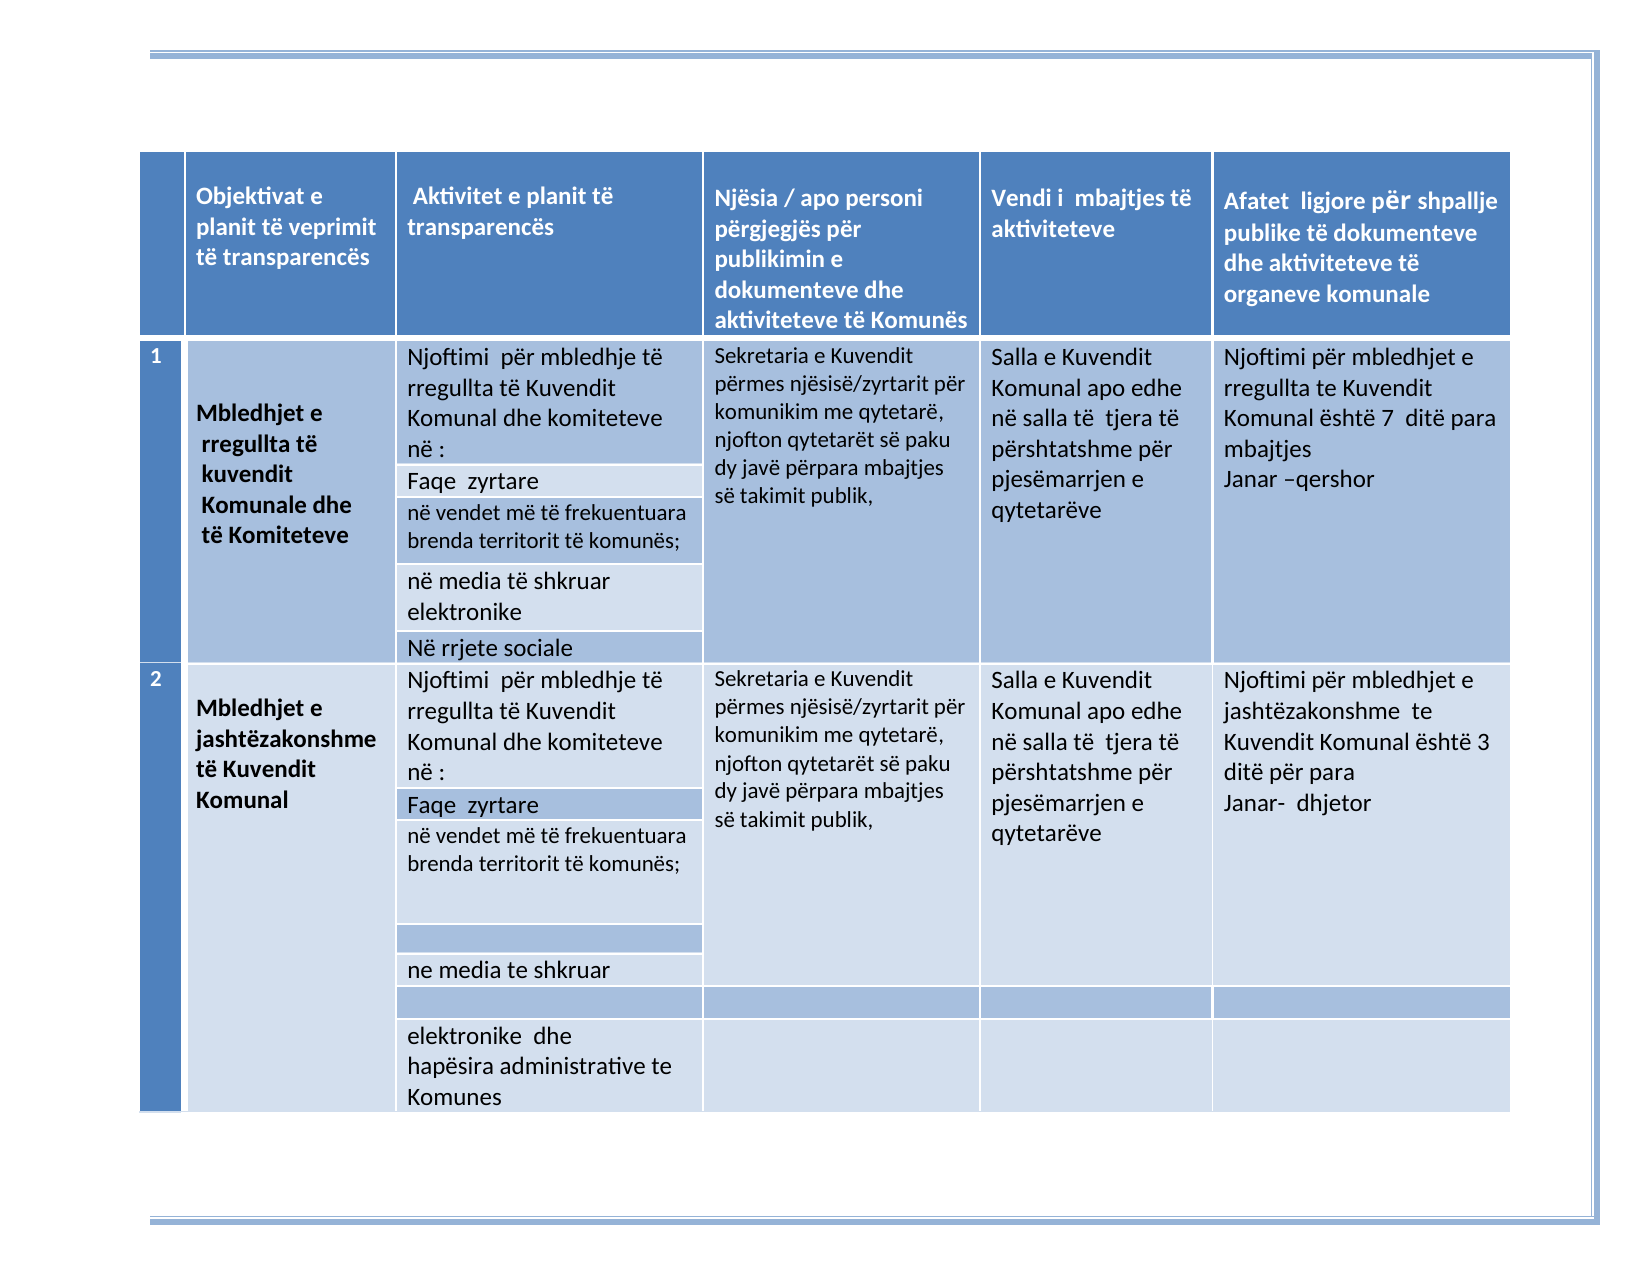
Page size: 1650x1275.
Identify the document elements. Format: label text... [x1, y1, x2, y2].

table_cell [1214, 987, 1510, 1018]
table_header Aktivitet e planit të transparencës [397, 152, 702, 335]
table_cell Sekretaria e Kuvendit përmes njësisë/zyrtarit për komunikim me qytetarë, njofton qytetarët së paku dy javë përpara mbajtjes së takimit publik, [704, 341, 979, 662]
table_cell 1 [140, 341, 181, 662]
table_cell [981, 987, 1211, 1018]
table_cell Mbledhjet e jashtëzakonshme të Kuvendit Komunal [188, 665, 395, 1111]
table_header Objektivat e planit të veprimit të transparencës [186, 152, 395, 335]
table_cell [1213, 1020, 1510, 1111]
table_cell 2 [140, 663, 181, 1111]
table_cell [704, 1020, 979, 1111]
table_header Njësia / apo personi përgjegjës për publikimin e dokumenteve dhe aktiviteteve të Komunës [704, 152, 979, 335]
table_cell [704, 987, 979, 1018]
table_header [140, 152, 184, 335]
table_cell [397, 925, 702, 952]
table_cell ne media te shkruar [397, 955, 702, 985]
table_cell në vendet më të frekuentuara brenda territorit të komunës; [397, 498, 702, 563]
table_cell Mbledhjet e rregullta të kuvendit Komunale dhe të Komiteteve [188, 341, 395, 662]
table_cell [397, 1020, 702, 1111]
table_cell Salla e Kuvendit Komunal apo edhe në salla të tjera të përshtatshme për pjesëmarrjen e qytetarëve [981, 341, 1211, 662]
table_cell Në rrjete sociale [397, 632, 702, 662]
table_cell në media të shkruar elektronike [397, 565, 702, 630]
table_cell Salla e Kuvendit Komunal apo edhe në salla të tjera të përshtatshme për pjesëmarrjen e qytetarëve [981, 665, 1212, 985]
table_header Vendi i mbajtjes të aktiviteteve [981, 152, 1211, 335]
table_cell [981, 1020, 1212, 1111]
table_cell Njoftimi për mbledhjet e rregullta te Kuvendit Komunal është 7 ditë para mbajtjes Janar –qershor [1214, 341, 1510, 662]
table_header Afatet ligjore për shpallje publike të dokumenteve dhe aktiviteteve të organeve komunale [1214, 152, 1510, 335]
table_cell në vendet më të frekuentuara brenda territorit të komunës; [397, 821, 702, 922]
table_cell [704, 665, 979, 985]
table_cell Faqe zyrtare [397, 789, 702, 819]
table_cell Faqe zyrtare [397, 466, 702, 496]
table_cell Njoftimi për mbledhjet e jashtëzakonshme te Kuvendit Komunal është 3 ditë për para Janar- dhjetor [1213, 665, 1510, 985]
table_cell Njoftimi për mbledhje të rregullta të Kuvendit Komunal dhe komiteteve në : [397, 341, 702, 463]
table_cell Njoftimi për mbledhje të rregullta të Kuvendit Komunal dhe komiteteve në : [397, 665, 702, 787]
table_cell [397, 987, 702, 1018]
